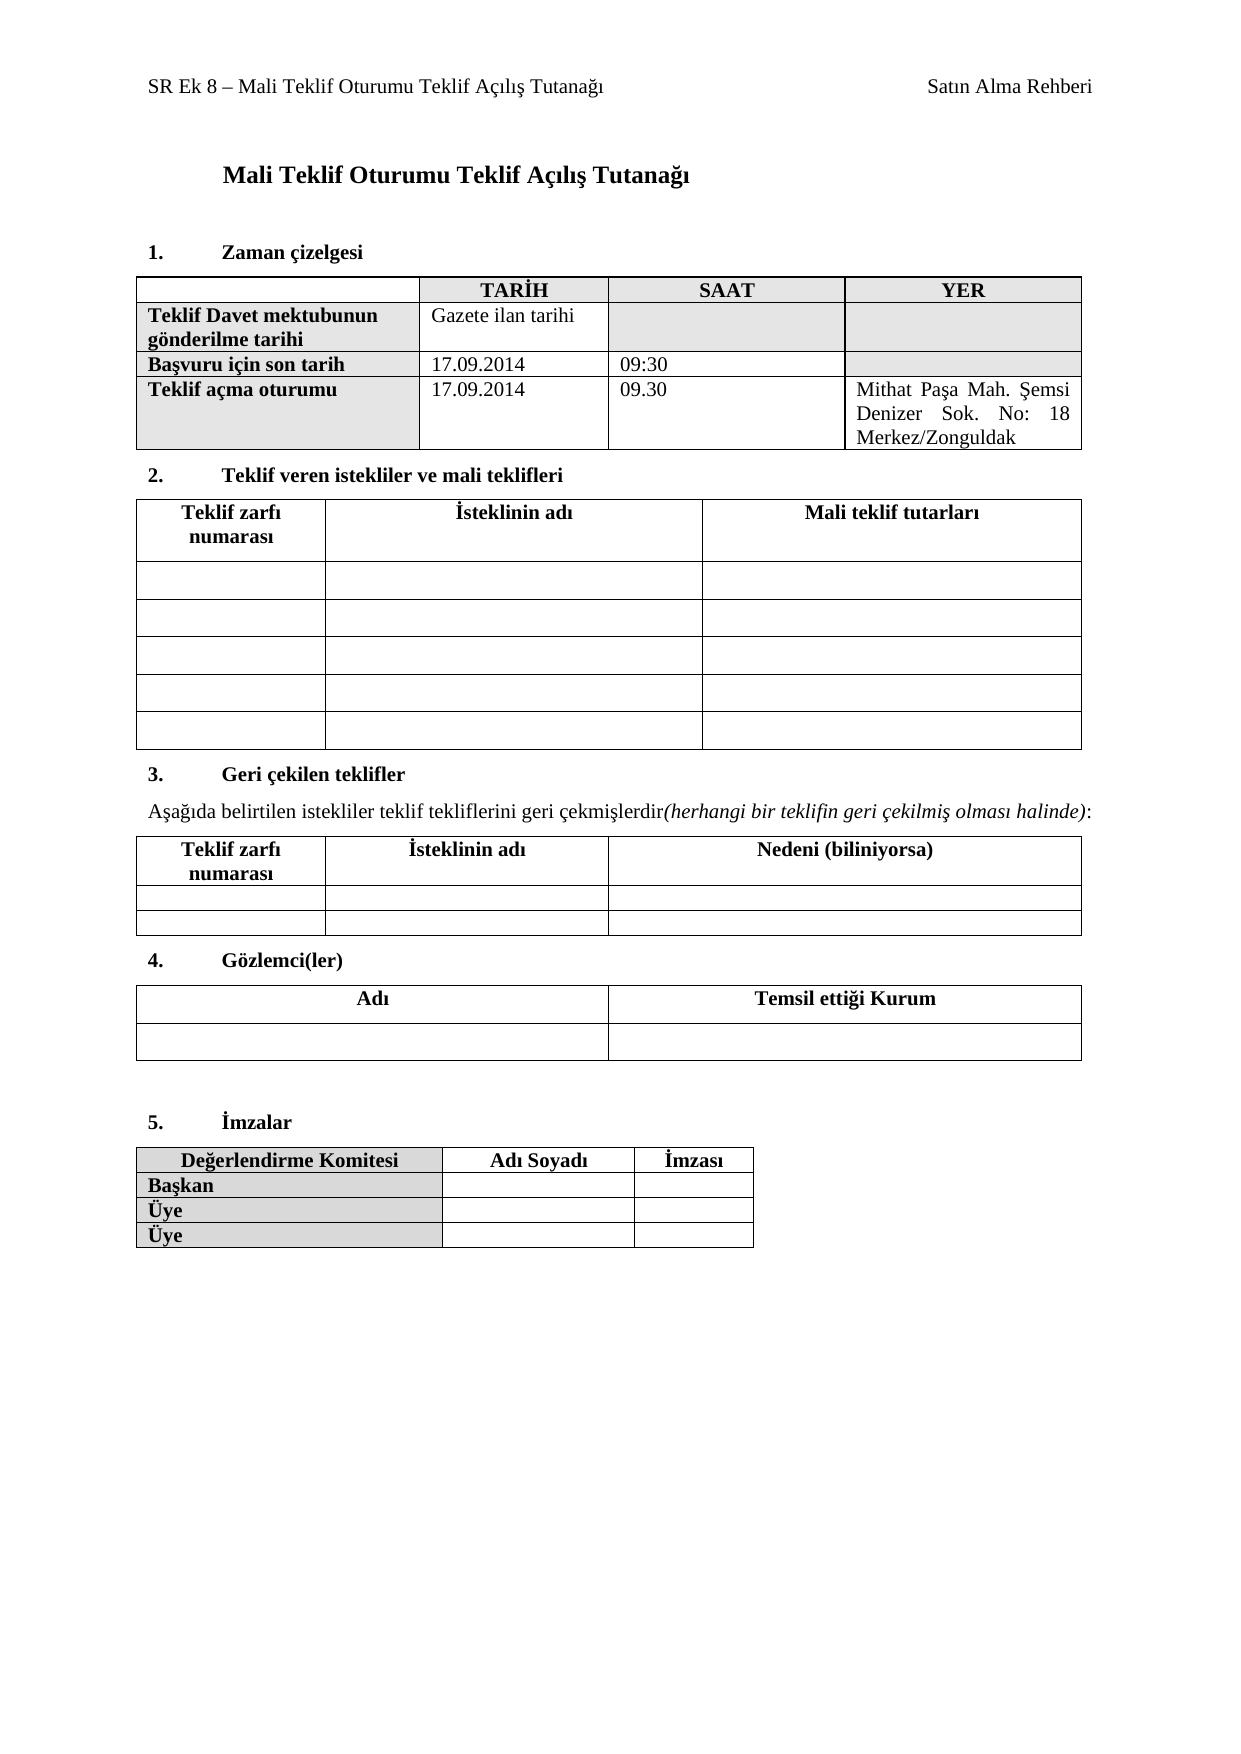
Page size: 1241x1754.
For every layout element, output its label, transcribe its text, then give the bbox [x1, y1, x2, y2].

table_header İsteklinin adı [326, 500, 702, 561]
table_header Teklif zarfı numarası [137, 837, 325, 885]
table_cell Mithat Paşa Mah. Şemsi Denizer Sok. No: 18 Merkez/Zonguldak [846, 377, 1081, 449]
table_cell Teklif açma oturumu [137, 377, 419, 449]
table_cell 17.09.2014 [420, 352, 608, 376]
table_cell [703, 637, 1081, 674]
table_cell Üye [137, 1198, 442, 1222]
table_cell [609, 303, 844, 351]
table_cell Başvuru için son tarih [137, 352, 419, 376]
table_header Adı Soyadı [443, 1148, 634, 1172]
table_cell [137, 886, 325, 910]
table_cell [846, 303, 1081, 351]
table_header SAAT [609, 278, 844, 302]
table_header İmzası [635, 1148, 753, 1172]
table_cell [635, 1173, 753, 1197]
text 5. İmzalar [148, 1110, 1093, 1134]
table_header Mali teklif tutarları [703, 500, 1081, 561]
table_cell Gazete ilan tarihi [420, 303, 608, 351]
table_cell [443, 1223, 634, 1247]
table_cell [609, 1024, 1081, 1060]
text Aşağıda belirtilen istekliler teklif tekliflerini geri çekmişlerdir(herhangi bir teklifin geri çekilmiş olması halinde): [148, 799, 1093, 823]
table_cell Teklif Davet mektubunun gönderilme tarihi [137, 303, 419, 351]
table_cell [703, 675, 1081, 711]
text 3. Geri çekilen teklifler [148, 762, 1093, 786]
table_cell [326, 886, 608, 910]
table_header [137, 278, 419, 302]
table_cell [846, 352, 1081, 376]
table_cell [326, 637, 702, 674]
table_cell [326, 911, 608, 935]
table_cell [137, 911, 325, 935]
table_cell [703, 562, 1081, 598]
table_header TARİH [420, 278, 608, 302]
text 1. Zaman çizelgesi [148, 240, 1093, 264]
text 4. Gözlemci(ler) [148, 948, 1093, 972]
table_cell 17.09.2014 [420, 377, 608, 449]
table_cell [137, 1024, 608, 1060]
table_cell [326, 712, 702, 749]
table_header Teklif zarfı numarası [137, 500, 325, 561]
table_cell [137, 712, 325, 749]
table_cell [137, 675, 325, 711]
table_cell [443, 1173, 634, 1197]
table_cell [703, 600, 1081, 636]
table_cell [137, 600, 325, 636]
table_header YER [846, 278, 1081, 302]
table_header İsteklinin adı [326, 837, 608, 885]
subtitle Mali Teklif Oturumu Teklif Açılış Tutanağı [148, 160, 1093, 189]
table_header Adı [137, 986, 608, 1023]
table_cell [137, 562, 325, 598]
table_cell [609, 911, 1081, 935]
table_cell [137, 637, 325, 674]
table_cell Başkan [137, 1173, 442, 1197]
table_cell 09:30 [609, 352, 844, 376]
table_cell [326, 562, 702, 598]
table_cell [635, 1223, 753, 1247]
table_header Nedeni (biliniyorsa) [609, 837, 1081, 885]
table_cell [326, 600, 702, 636]
table_cell [443, 1198, 634, 1222]
table_header Temsil ettiği Kurum [609, 986, 1081, 1023]
table_cell Üye [137, 1223, 442, 1247]
table_cell [703, 712, 1081, 749]
table_cell [635, 1198, 753, 1222]
table_cell [326, 675, 702, 711]
table_cell 09.30 [609, 377, 844, 449]
text 2. Teklif veren istekliler ve mali teklifleri [148, 463, 1093, 487]
table_header Değerlendirme Komitesi [137, 1148, 442, 1172]
table_cell [609, 886, 1081, 910]
